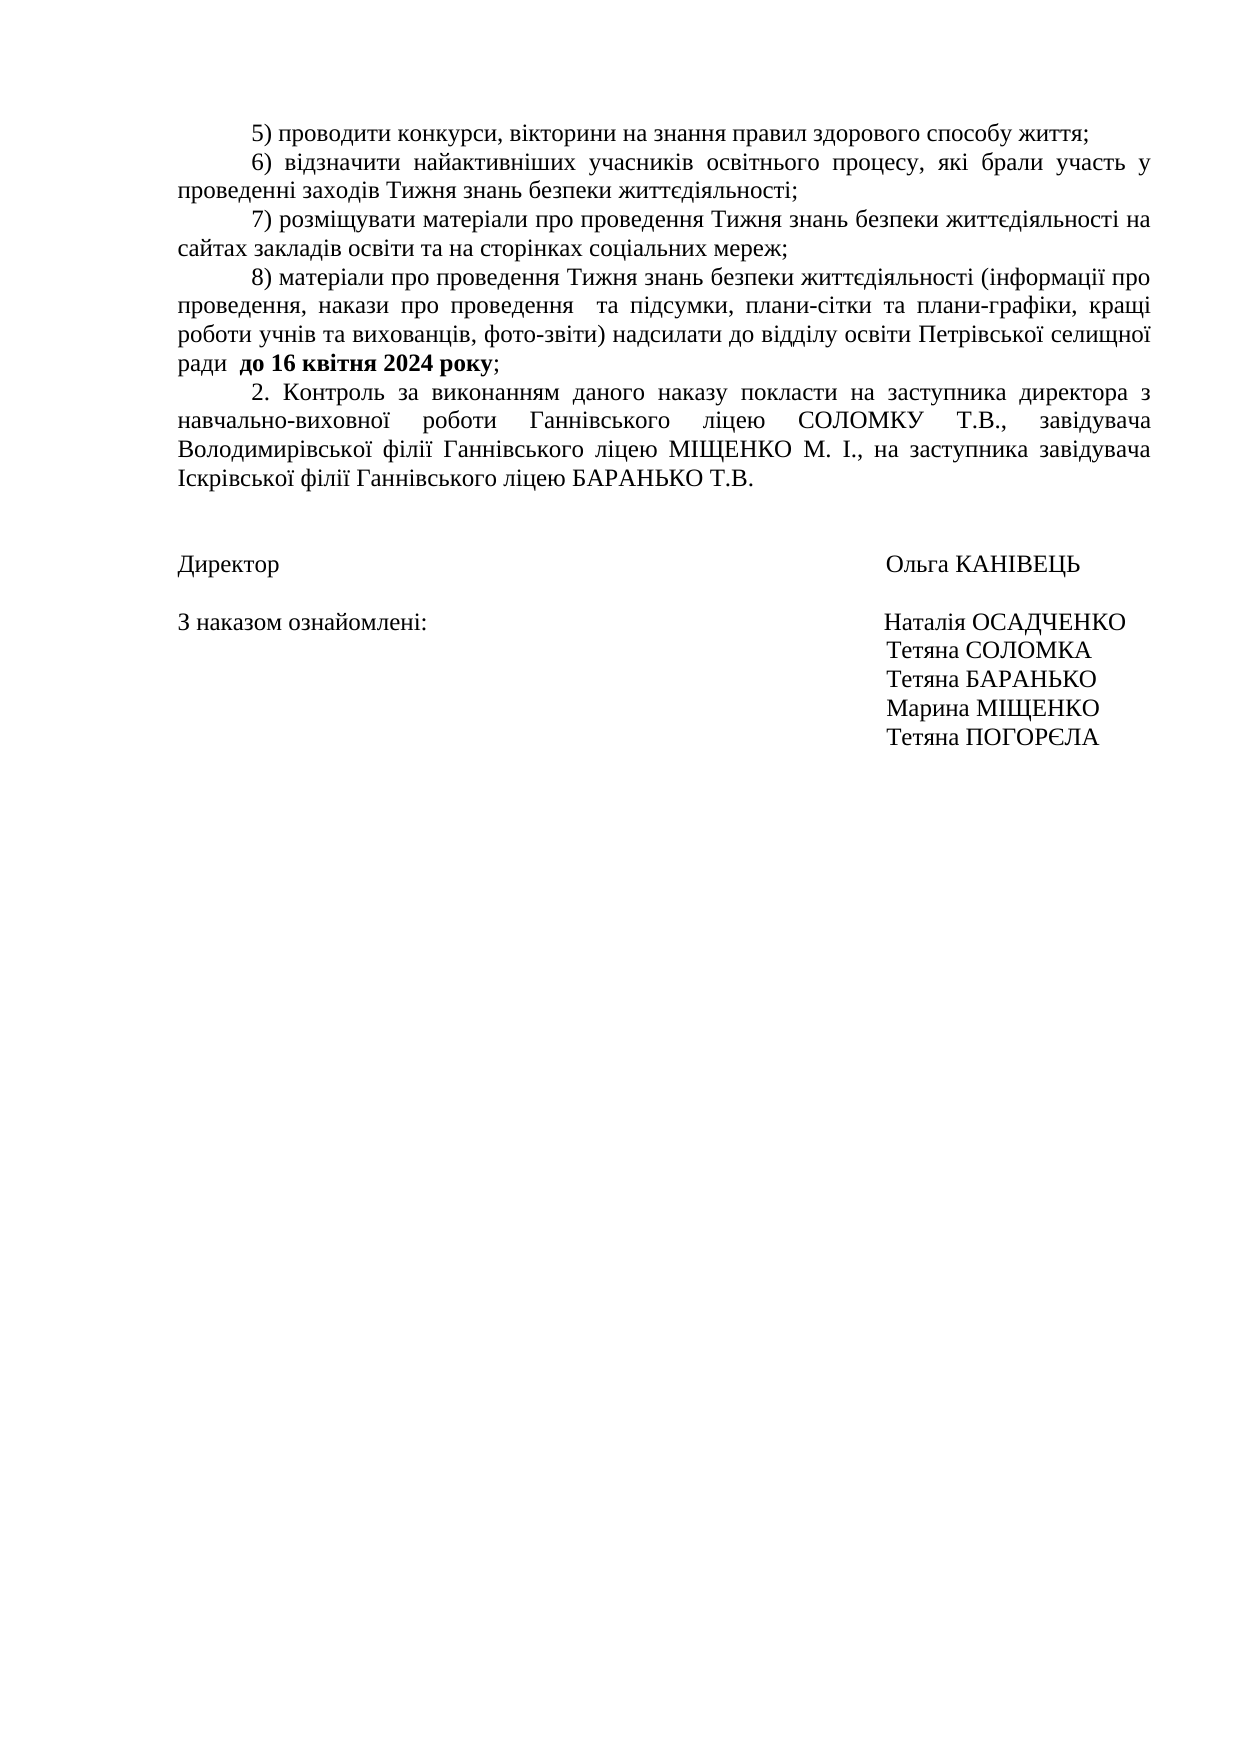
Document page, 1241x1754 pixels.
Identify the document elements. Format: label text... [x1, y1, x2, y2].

text Марина МІЩЕНКО [886, 693, 1152, 722]
text Тетяна СОЛОМКА [886, 636, 1152, 664]
text Тетяна БАРАНЬКО [886, 664, 1152, 693]
text 7) розміщувати матеріали про проведення Тижня знань безпеки життєдіяльності на сайтах закладів освіти та на сторінках соціальних мереж; [177, 204, 1152, 262]
text Директор Ольга КАНІВЕЦЬ [177, 549, 1152, 578]
text 2. Контроль за виконанням даного наказу покласти на заступника директора з навчально-виховної роботи Ганнівського ліцею СОЛОМКУ Т.В., завідувача Володимирівської філії Ганнівського ліцею МІЩЕНКО М. І., на заступника завідувача Іскрівської філії Ганнівського ліцею БАРАНЬКО Т.В. [177, 377, 1152, 492]
text 8) матеріали про проведення Тижня знань безпеки життєдіяльності (інформації про проведення, накази про проведення та підсумки, плани-сітки та плани-графіки, кращі роботи учнів та вихованців, фото-звіти) надсилати до відділу освіти Петрівської селищної ради до 16 квітня 2024 року; [177, 262, 1152, 377]
text Тетяна ПОГОРЄЛА [886, 722, 1152, 751]
text З наказом ознайомлені: Наталія ОСАДЧЕНКО [177, 607, 1152, 636]
text 5) проводити конкурси, вікторини на знання правил здорового способу життя; [177, 118, 1152, 147]
text 6) відзначити найактивніших учасників освітнього процесу, які брали участь у проведенні заходів Тижня знань безпеки життєдіяльності; [177, 147, 1152, 204]
